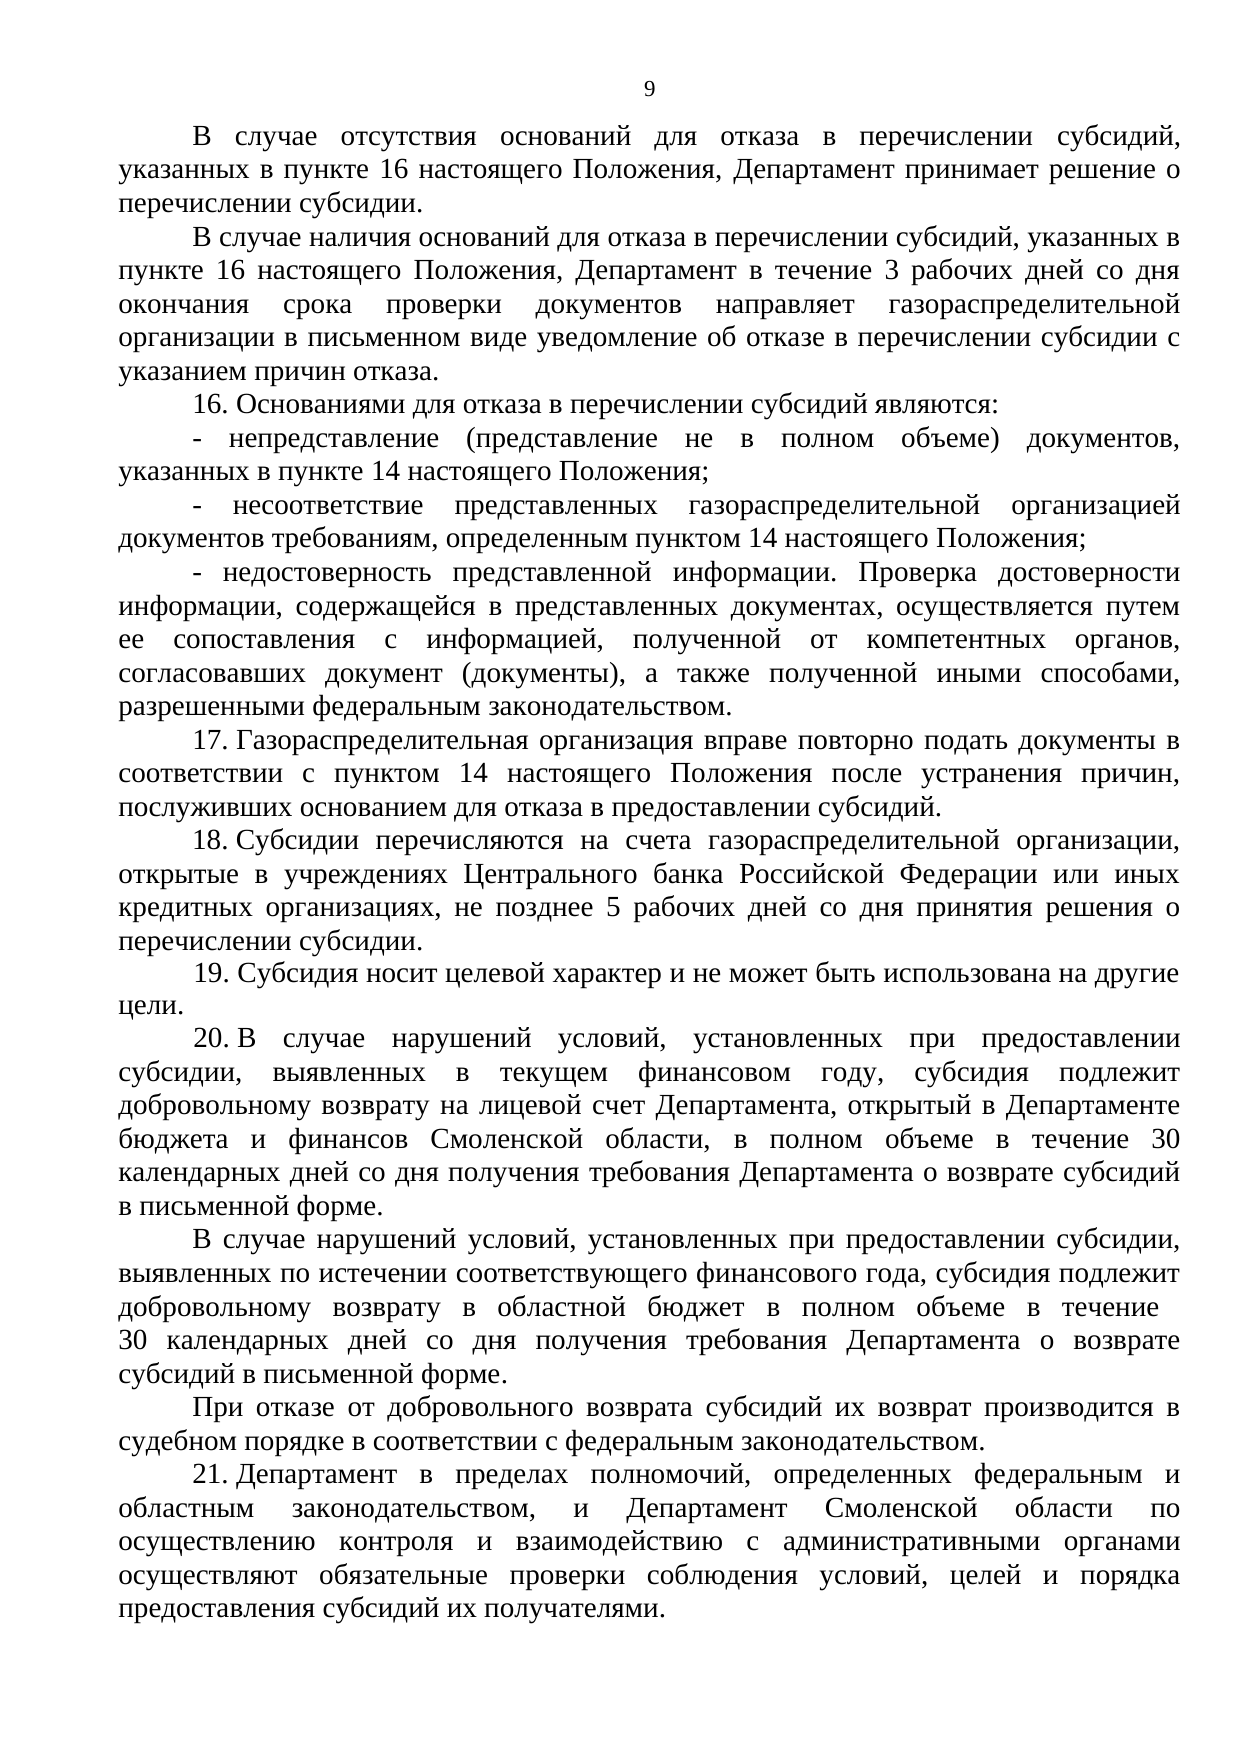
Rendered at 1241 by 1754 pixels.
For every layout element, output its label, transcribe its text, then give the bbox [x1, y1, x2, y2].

text - несоответствие представленных газораспределительной организацией документов требованиям, определенным пунктом 14 настоящего Положения; [118, 487, 1181, 554]
text 19. Субсидия носит целевой характер и не может быть использована на другие цели. [118, 957, 1181, 1020]
text В случае нарушений условий, установленных при предоставлении субсидии, выявленных по истечении соответствующего финансового года, субсидия подлежит добровольному возврату в областной бюджет в полном объеме в течение 30 календарных дней со дня получения требования Департамента о возврате субсидий в письменной форме. [118, 1222, 1181, 1389]
text 17. Газораспределительная организация вправе повторно подать документы в соответствии с пунктом 14 настоящего Положения после устранения причин, послуживших основанием для отказа в предоставлении субсидий. [118, 722, 1181, 822]
text 20. В случае нарушений условий, установленных при предоставлении субсидии, выявленных в текущем финансовом году, субсидия подлежит добровольному возврату на лицевой счет Департамента, открытый в Департаменте бюджета и финансов Смоленской области, в полном объеме в течение 30 календарных дней со дня получения требования Департамента о возврате субсидий в письменной форме. [118, 1020, 1181, 1222]
text 18. Субсидии перечисляются на счета газораспределительной организации, открытые в учреждениях Центрального банка Российской Федерации или иных кредитных организациях, не позднее 5 рабочих дней со дня принятия решения о перечислении субсидии. [118, 822, 1181, 957]
text В случае отсутствия оснований для отказа в перечислении субсидий, указанных в пункте 16 настоящего Положения, Департамент принимает решение о перечислении субсидии. [118, 118, 1181, 219]
text - недостоверность представленной информации. Проверка достоверности информации, содержащейся в представленных документах, осуществляется путем ее сопоставления с информацией, полученной от компетентных органов, согласовавших документ (документы), а также полученной иными способами, разрешенными федеральным законодательством. [118, 554, 1181, 722]
text 16. Основаниями для отказа в перечислении субсидий являются: [118, 386, 1181, 420]
text В случае наличия оснований для отказа в перечислении субсидий, указанных в пункте 16 настоящего Положения, Департамент в течение 3 рабочих дней со дня окончания срока проверки документов направляет газораспределительной организации в письменном виде уведомление об отказе в перечислении субсидии с указанием причин отказа. [118, 219, 1181, 386]
text При отказе от добровольного возврата субсидий их возврат производится в судебном порядке в соответствии с федеральным законодательством. [118, 1389, 1181, 1456]
text - непредставление (представление не в полном объеме) документов, указанных в пункте 14 настоящего Положения; [118, 420, 1181, 487]
text 21. Департамент в пределах полномочий, определенных федеральным и областным законодательством, и Департамент Смоленской области по осуществлению контроля и взаимодействию с административными органами осуществляют обязательные проверки соблюдения условий, целей и порядка предоставления субсидий их получателями. [118, 1456, 1181, 1624]
